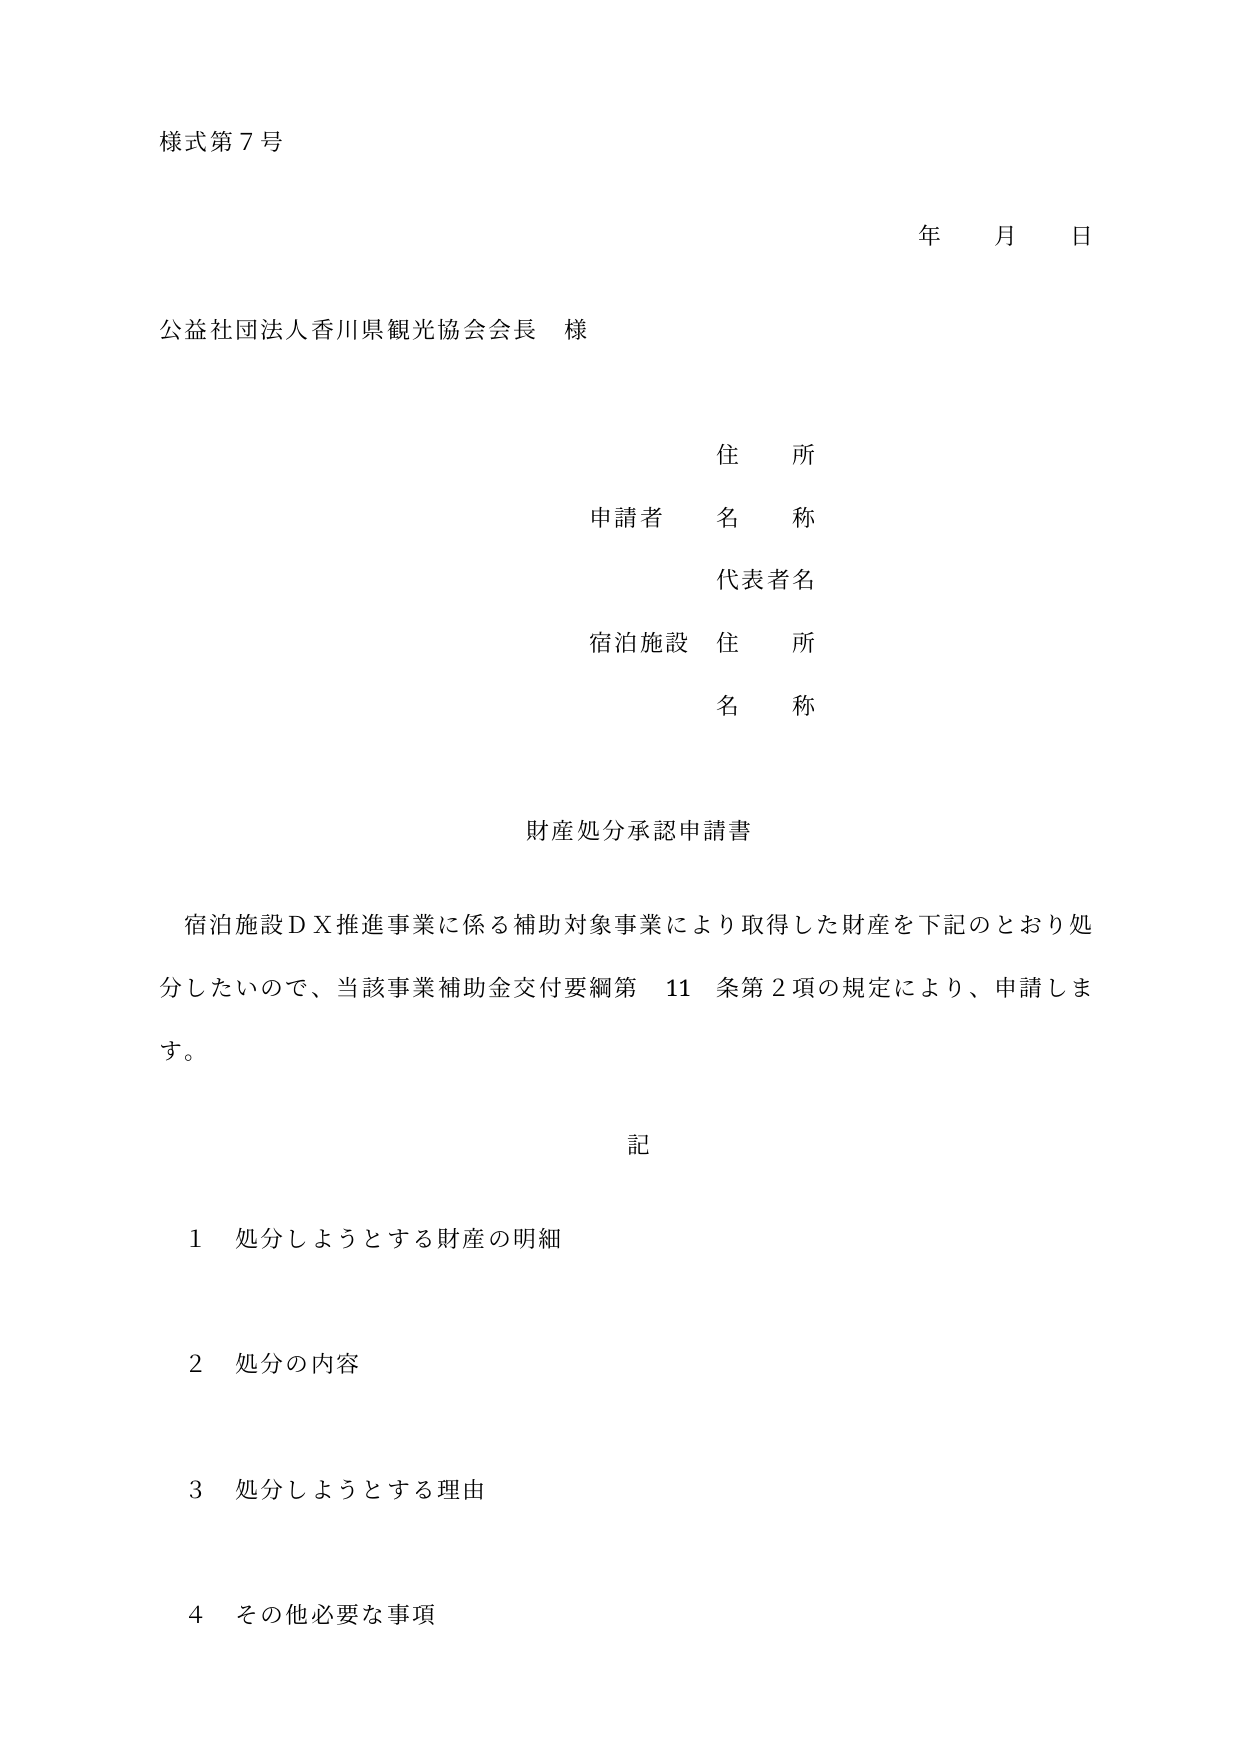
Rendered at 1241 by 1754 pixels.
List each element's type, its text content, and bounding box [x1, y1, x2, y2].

text 住 所 [626, 422, 909, 485]
text 申請者 名 称 [159, 485, 1002, 548]
text 年 月 日 [159, 203, 1096, 266]
text 名 称 [603, 673, 1096, 736]
text 宿泊施設ＤＸ推進事業に係る補助対象事業により取得した財産を下記のとおり処分したいので、当該事業補助金交付要綱第11条第２項の規定により、申請します。 [159, 893, 1096, 1081]
text ２ 処分の内容 [159, 1332, 1096, 1394]
text ３ 処分しようとする理由 [159, 1457, 1096, 1520]
text 代表者名 [603, 548, 1096, 610]
text 宿泊施設 住 所 [533, 610, 1096, 673]
text 様式第７号 [159, 109, 1096, 171]
text 公益社団法人香川県観光協会会長 様 [159, 297, 1096, 359]
text 記 [159, 1112, 1096, 1175]
text 財産処分承認申請書 [159, 798, 1096, 861]
text ４ その他必要な事項 [159, 1582, 1096, 1645]
text １ 処分しようとする財産の明細 [159, 1206, 1096, 1269]
